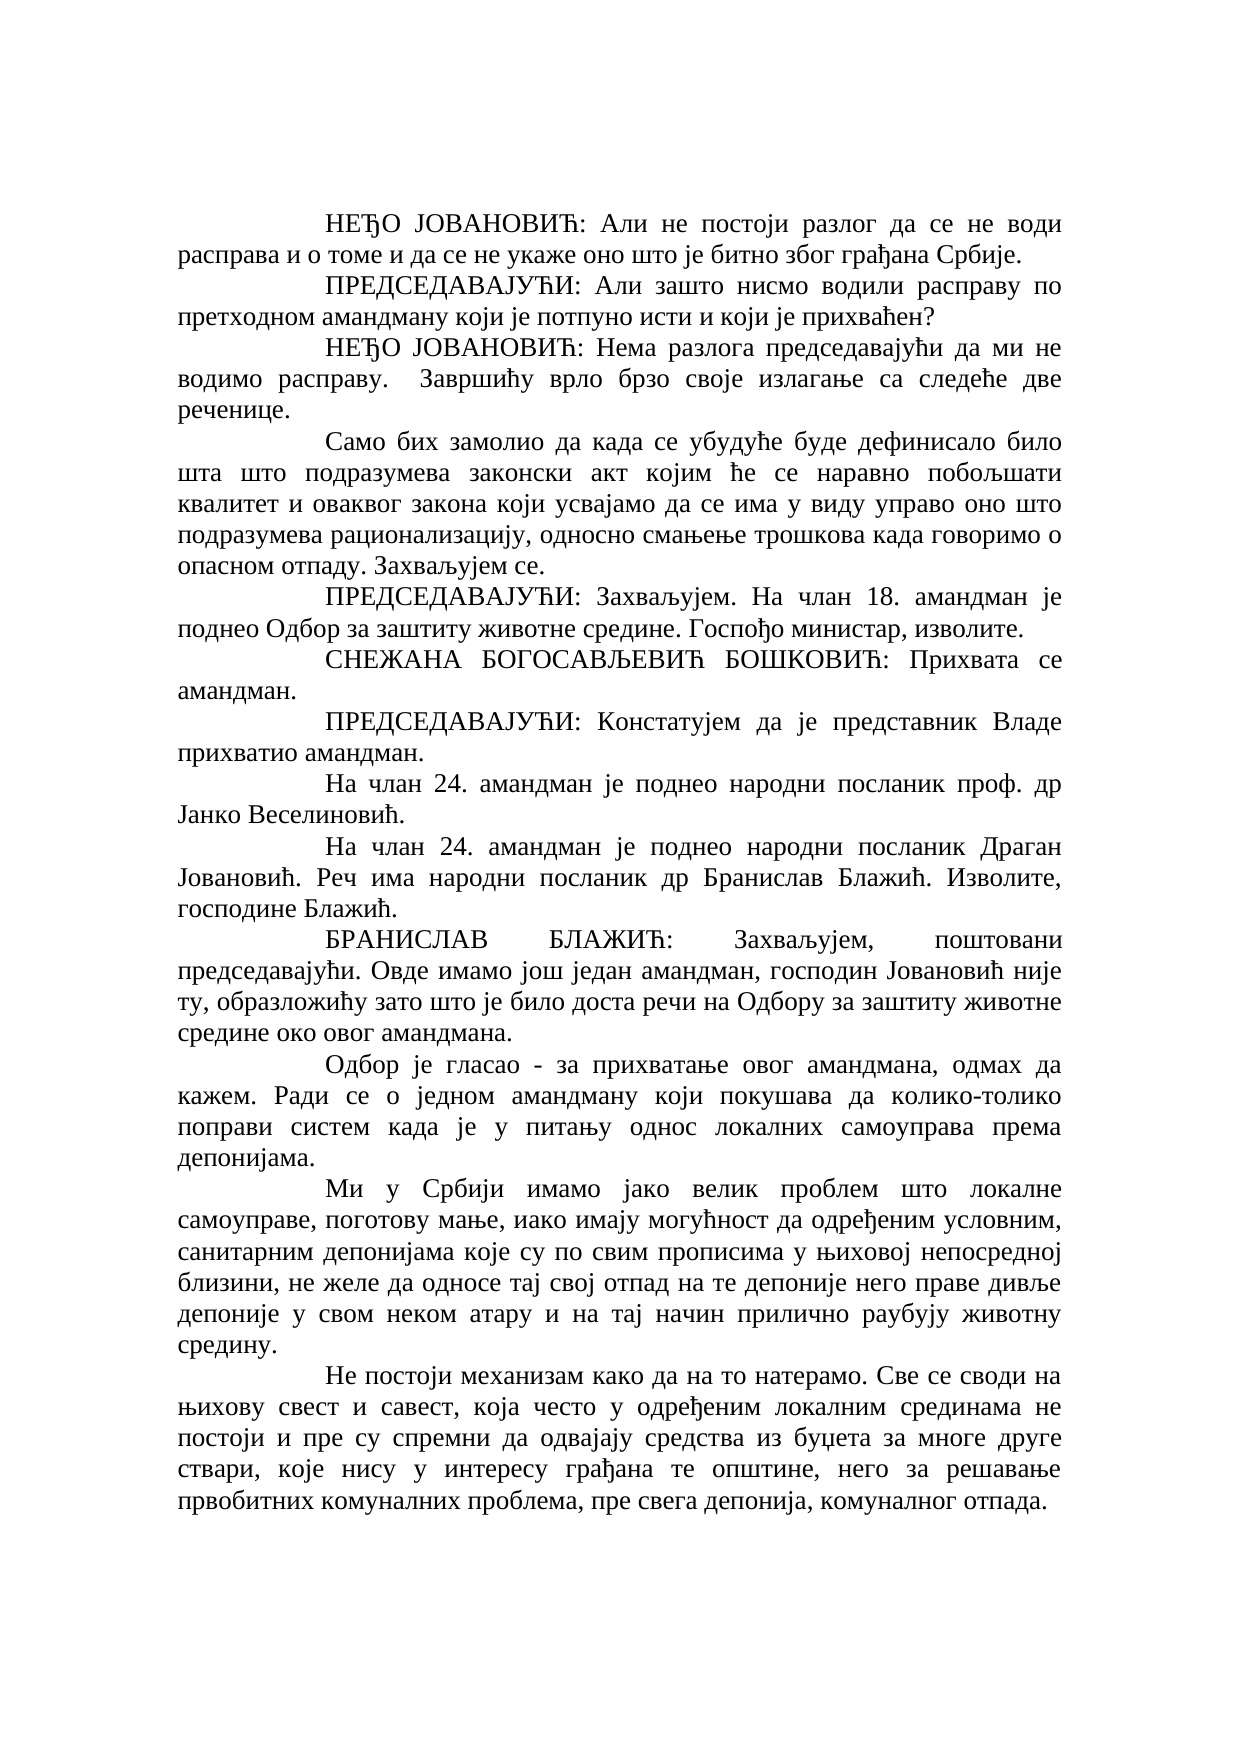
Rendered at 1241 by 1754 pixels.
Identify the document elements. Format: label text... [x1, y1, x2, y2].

text Одбор је гласао - за прихватање овог амандмана, одмах да кажем. Ради се о једном амандману који покушава да колико-толико поправи систем када је у питању однос локалних самоуправа према депонијама. [177, 1048, 1063, 1172]
text БРАНИСЛАВ БЛАЖИЋ: Захваљујем, поштовани председавајући. Овде имамо још један амандман, господин Јовановић није ту, образложићу зато што је било доста речи на Одбору за заштиту животне средине око овог амандмана. [177, 923, 1063, 1048]
text Не постоји механизам како да на то натерамо. Све се своди на њихову свест и савест, која често у одређеним локалним срединама не постоји и пре су спремни да одвајају средства из буџета за многе друге ствари, које нису у интересу грађана те општине, него за решавање првобитних комуналних проблема, пре свега депонија, комуналног отпада. [177, 1359, 1063, 1515]
text Само бих замолио да када се убудуће буде дефинисало било шта што подразумева законски акт којим ће се наравно побољшати квалитет и оваквог закона који усвајамо да се има у виду управо оно што подразумева рационализацију, односно смањење трошкова када говоримо о опасном отпаду. Захваљујем се. [177, 425, 1063, 581]
text НЕЂО ЈОВАНОВИЋ: Али не постоји разлог да се не води расправа и о томе и да се не укаже оно што је битно због грађана Србије. [177, 207, 1063, 269]
text На члан 24. амандман је поднео народни посланик проф. др Јанко Веселиновић. [177, 767, 1063, 830]
text НЕЂО ЈОВАНОВИЋ: Нема разлога председавајући да ми не водимо расправу. Завршићу врло брзо своје излагање са следеће две реченице. [177, 331, 1063, 425]
text ПРЕДСЕДАВАЈУЋИ: Констатујем да је представник Владе прихватио амандман. [177, 705, 1063, 767]
text На члан 24. амандман је поднео народни посланик Драган Јовановић. Реч има народни посланик др Бранислав Блажић. Изволите, господине Блажић. [177, 830, 1063, 923]
text ПРЕДСЕДАВАЈУЋИ: Захваљујем. На члан 18. амандман је поднео Одбор за заштиту животне средине. Госпођо министар, изволите. [177, 581, 1063, 643]
text Ми у Србији имамо јако велик проблем што локалне самоуправе, поготову мање, иако имају могућност да одређеним условним, санитарним депонијама које су по свим прописима у њиховој непосредној близини, не желе да односе тај свој отпад на те депоније него праве дивље депоније у свом неком атару и на тај начин прилично раубују животну средину. [177, 1172, 1063, 1359]
text ПРЕДСЕДАВАЈУЋИ: Али зашто нисмо водили расправу по претходном амандману који је потпуно исти и који је прихваћен? [177, 269, 1063, 331]
text СНЕЖАНА БОГОСАВЉЕВИЋ БОШКОВИЋ: Прихвата се амандман. [177, 643, 1063, 705]
